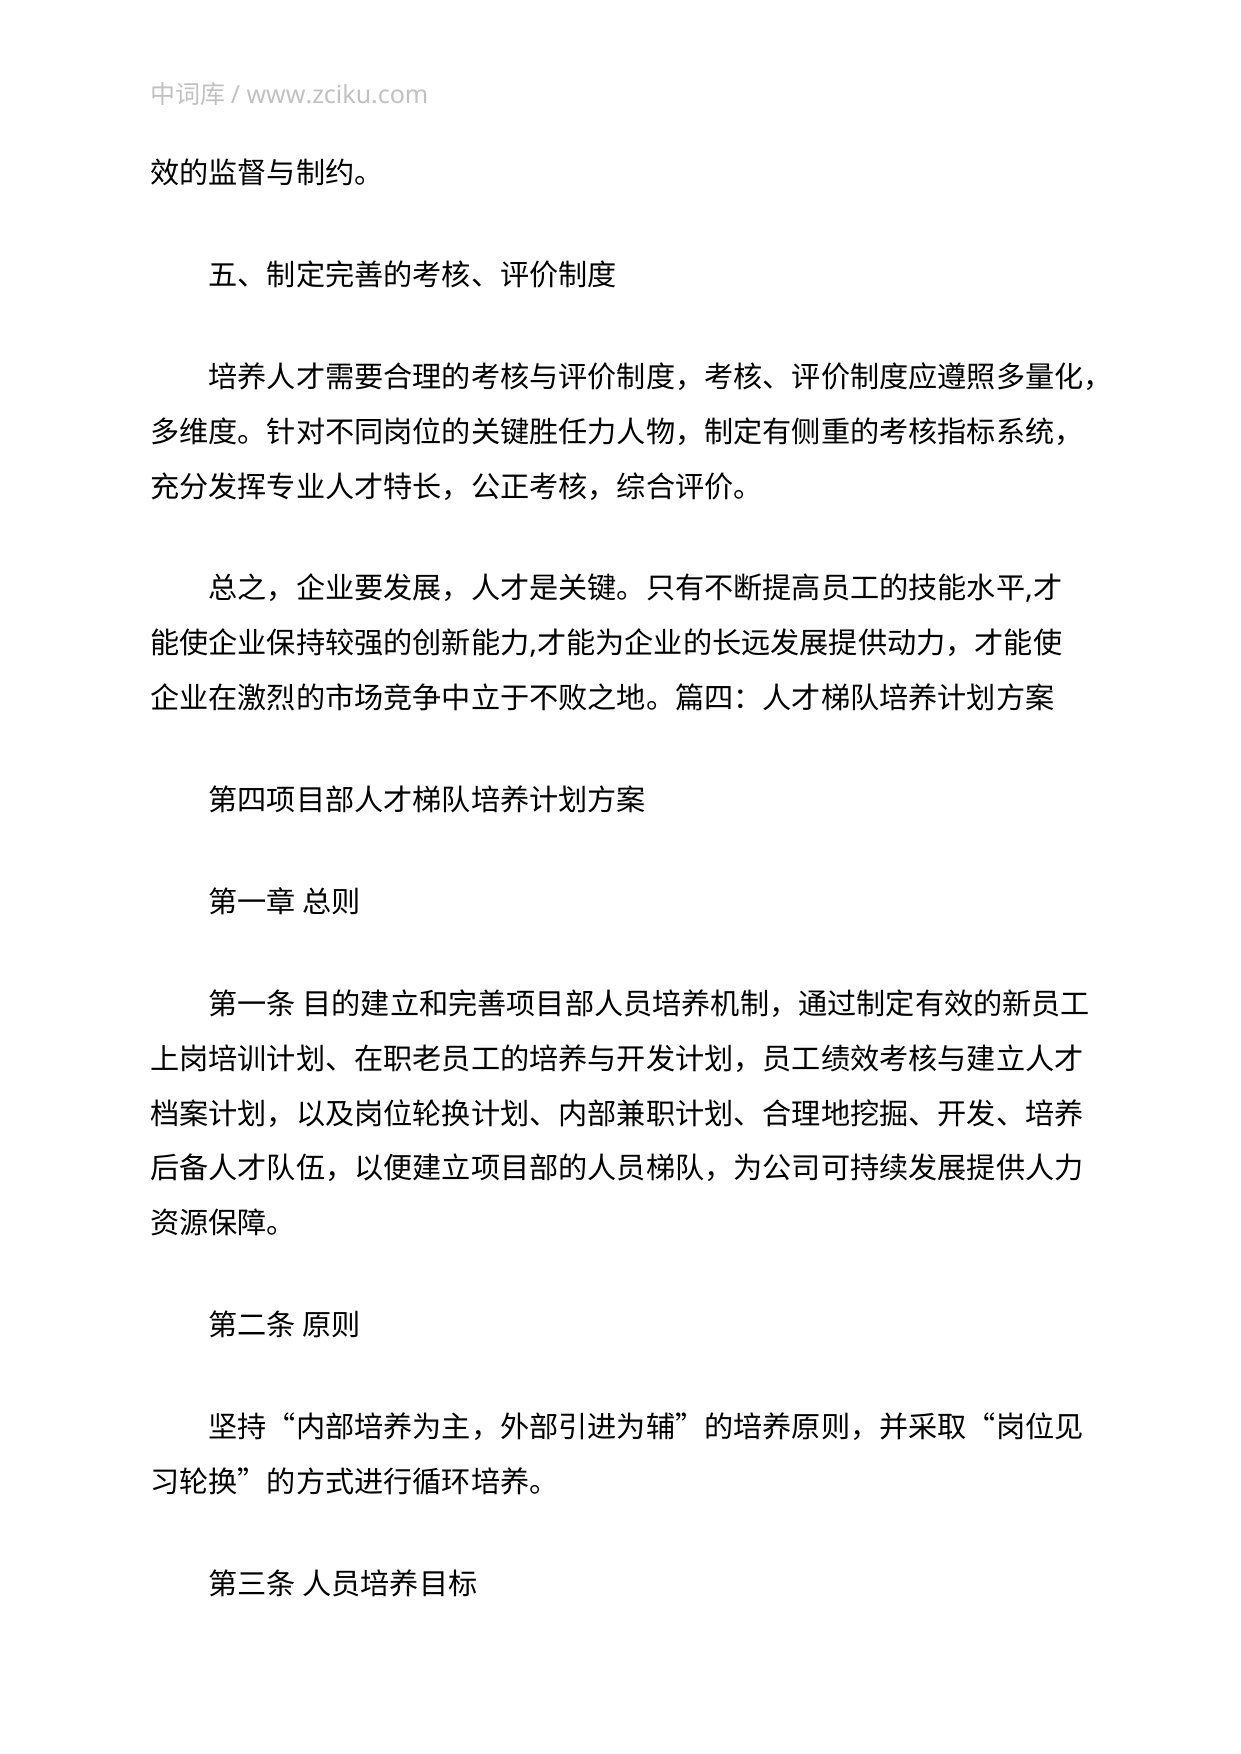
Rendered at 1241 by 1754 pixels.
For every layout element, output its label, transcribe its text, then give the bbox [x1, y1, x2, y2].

text 第一章 总则 [150, 879, 1090, 921]
text 五、制定完善的考核、评价制度 [150, 252, 1090, 294]
text 第一条 目的建立和完善项目部人员培养机制，通过制定有效的新员工上岗培训计划、在职老员工的培养与开发计划，员工绩效考核与建立人才档案计划，以及岗位轮换计划、内部兼职计划、合理地挖掘、开发、培养后备人才队伍，以便建立项目部的人员梯队，为公司可持续发展提供人力资源保障。 [150, 980, 1090, 1242]
text 第三条 人员培养目标 [150, 1560, 1090, 1602]
text 坚持“内部培养为主，外部引进为辅”的培养原则，并采取“岗位见习轮换”的方式进行循环培养。 [150, 1403, 1090, 1501]
text 第二条 原则 [150, 1302, 1090, 1344]
text 总之，企业要发展，人才是关键。只有不断提高员工的技能水平,才能使企业保持较强的创新能力,才能为企业的长远发展提供动力，才能使企业在激烈的市场竞争中立于不败之地。篇四：人才梯队培养计划方案 [150, 565, 1090, 717]
text 第四项目部人才梯队培养计划方案 [150, 777, 1090, 819]
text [150, 150, 1090, 192]
text 培养人才需要合理的考核与评价制度，考核、评价制度应遵照多量化，多维度。针对不同岗位的关键胜任力人物，制定有侧重的考核指标系统，充分发挥专业人才特长，公正考核，综合评价。 [150, 353, 1090, 506]
